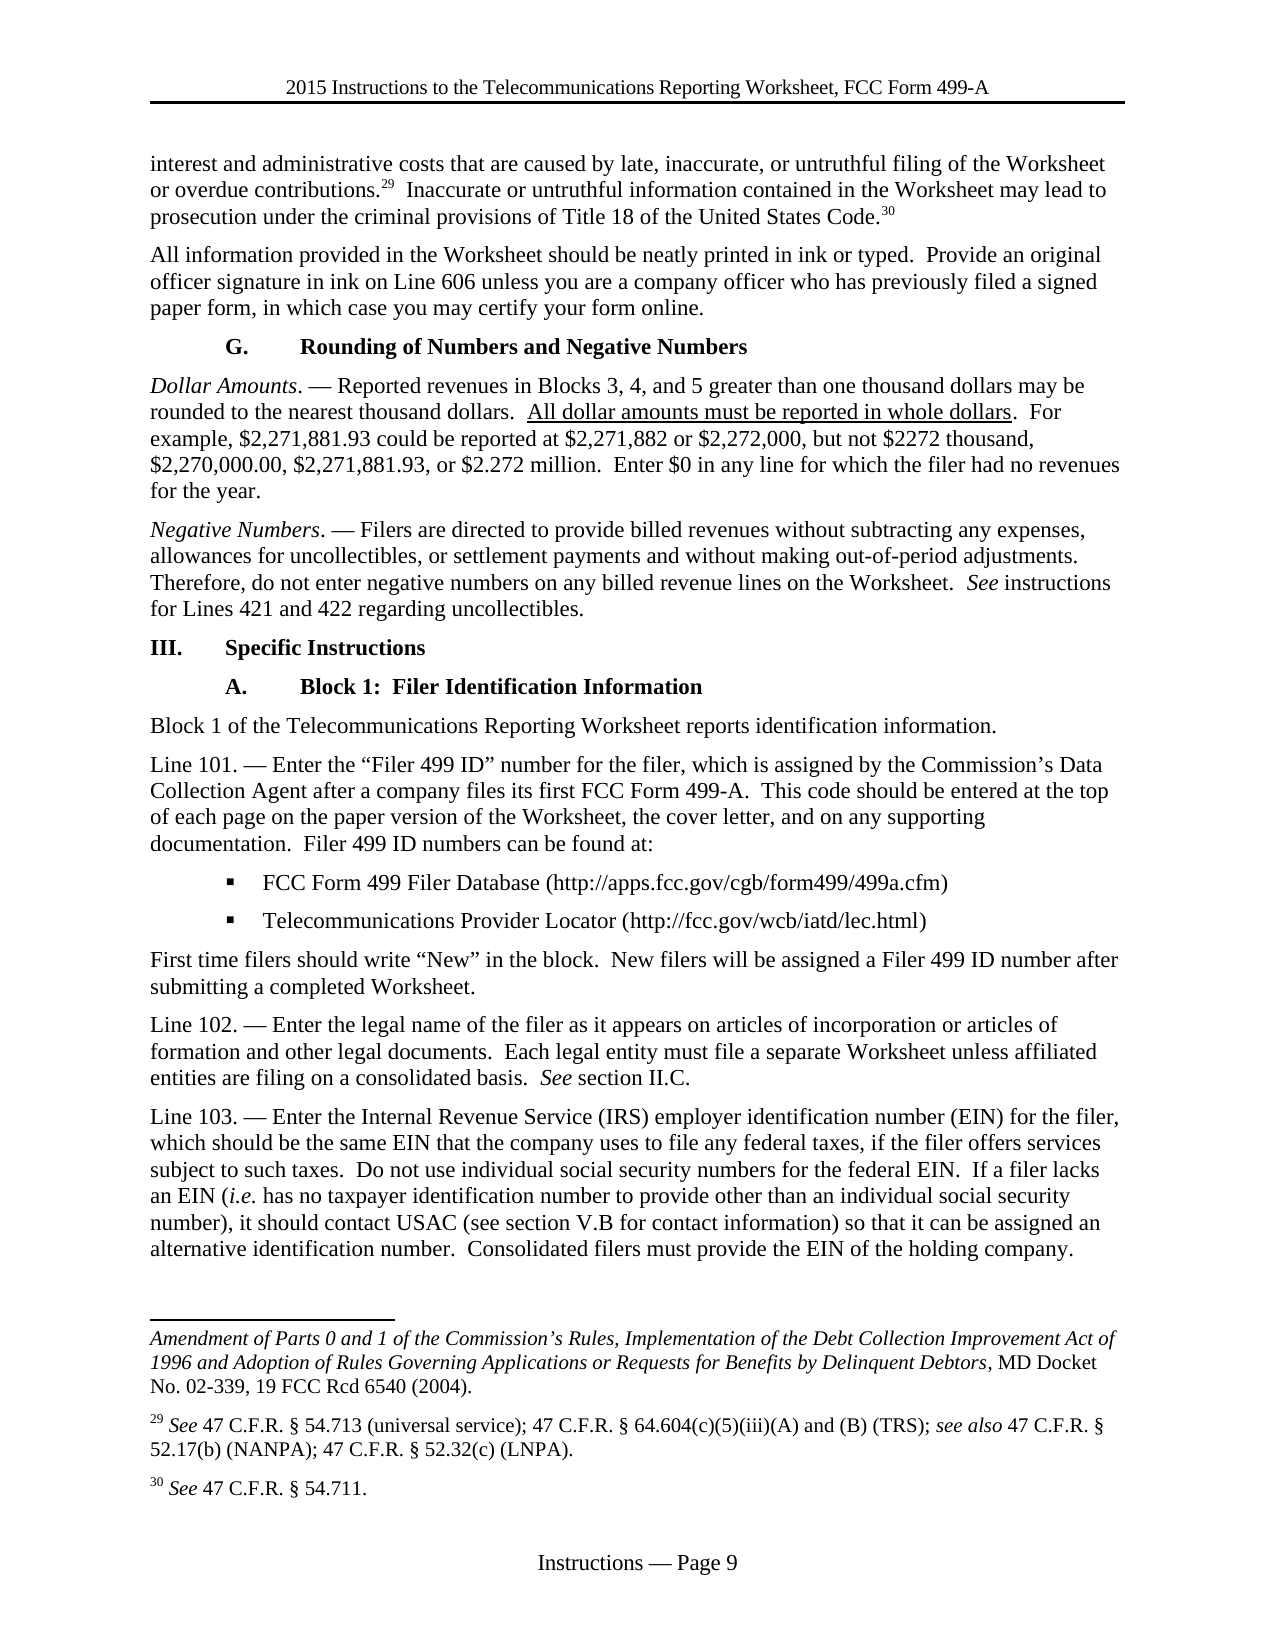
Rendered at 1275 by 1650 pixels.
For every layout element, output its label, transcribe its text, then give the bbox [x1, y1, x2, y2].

subtitle Rounding of Numbers and Negative Numbers [225, 333, 1125, 359]
text Negative Numbers. — Filers are directed to provide billed revenues without subtracting any expenses, allowances for uncollectibles, or settlement payments and without making out-of-period adjustments. Therefore, do not enter negative numbers on any billed revenue lines on the Worksheet. See instructions for Lines 421 and 422 regarding uncollectibles. [150, 516, 1125, 622]
text Dollar Amounts. — Reported revenues in Blocks 3, 4, and 5 greater than one thousand dollars may be rounded to the nearest thousand dollars. All dollar amounts must be reported in whole dollars. For example, $2,271,881.93 could be reported at $2,271,882 or $2,272,000, but not $2272 thousand, $2,270,000.00, $2,271,881.93, or $2.272 million. Enter $0 in any line for which the filer had no revenues for the year. [150, 372, 1125, 504]
text Failure to file the Worksheet, submit traffic studies (if applicable), and pay contributions in a timely fashion may subject entities to the enforcement provisions of the Communications Act and any other applicable law. In addition, entities may be billed by the administrators for reasonable costs, including interest and administrative costs that are caused by late, inaccurate, or untruthful filing of the Worksheet or overdue contributions. Inaccurate or untruthful information contained in the Worksheet may lead to prosecution under the criminal provisions of Title 18 of the United States Code. [150, 150, 1125, 229]
subtitle Block 1: Filer Identification Information [225, 673, 1125, 699]
list Telecommunications Provider Locator (http://fcc.gov/wcb/iatd/lec.html) [225, 907, 1125, 934]
subtitle Specific Instructions [150, 634, 1125, 661]
text Line 103. — Enter the Internal Revenue Service (IRS) employer identification number (EIN) for the filer, which should be the same EIN that the company uses to file any federal taxes, if the filer offers services subject to such taxes. Do not use individual social security numbers for the federal EIN. If a filer lacks an EIN (i.e. has no taxpayer identification number to provide other than an individual social security number), it should contact USAC (see section V.B for contact information) so that it can be assigned an alternative identification number. Consolidated filers must provide the EIN of the holding company. [150, 1103, 1125, 1261]
text Block 1 of the Telecommunications Reporting Worksheet reports identification information. [150, 712, 1125, 738]
text Line 101. — Enter the “Filer 499 ID” number for the filer, which is assigned by the Commission’s Data Collection Agent after a company files its first FCC Form 499-A. This code should be entered at the top of each page on the paper version of the Worksheet, the cover letter, and on any supporting documentation. Filer 499 ID numbers can be found at: [150, 751, 1125, 856]
text Line 102. — Enter the legal name of the filer as it appears on articles of incorporation or articles of formation and other legal documents. Each legal entity must file a separate Worksheet unless affiliated entities are filing on a consolidated basis. See section II.C. [150, 1012, 1125, 1091]
text All information provided in the Worksheet should be neatly printed in ink or typed. Provide an original officer signature in ink on Line 606 unless you are a company officer who has previously filed a signed paper form, in which case you may certify your form online. [150, 242, 1125, 321]
list FCC Form 499 Filer Database (http://apps.fcc.gov/cgb/form499/499a.cfm) [225, 869, 1125, 895]
text First time filers should write “New” in the block. New filers will be assigned a Filer 499 ID number after submitting a completed Worksheet. [150, 946, 1125, 999]
